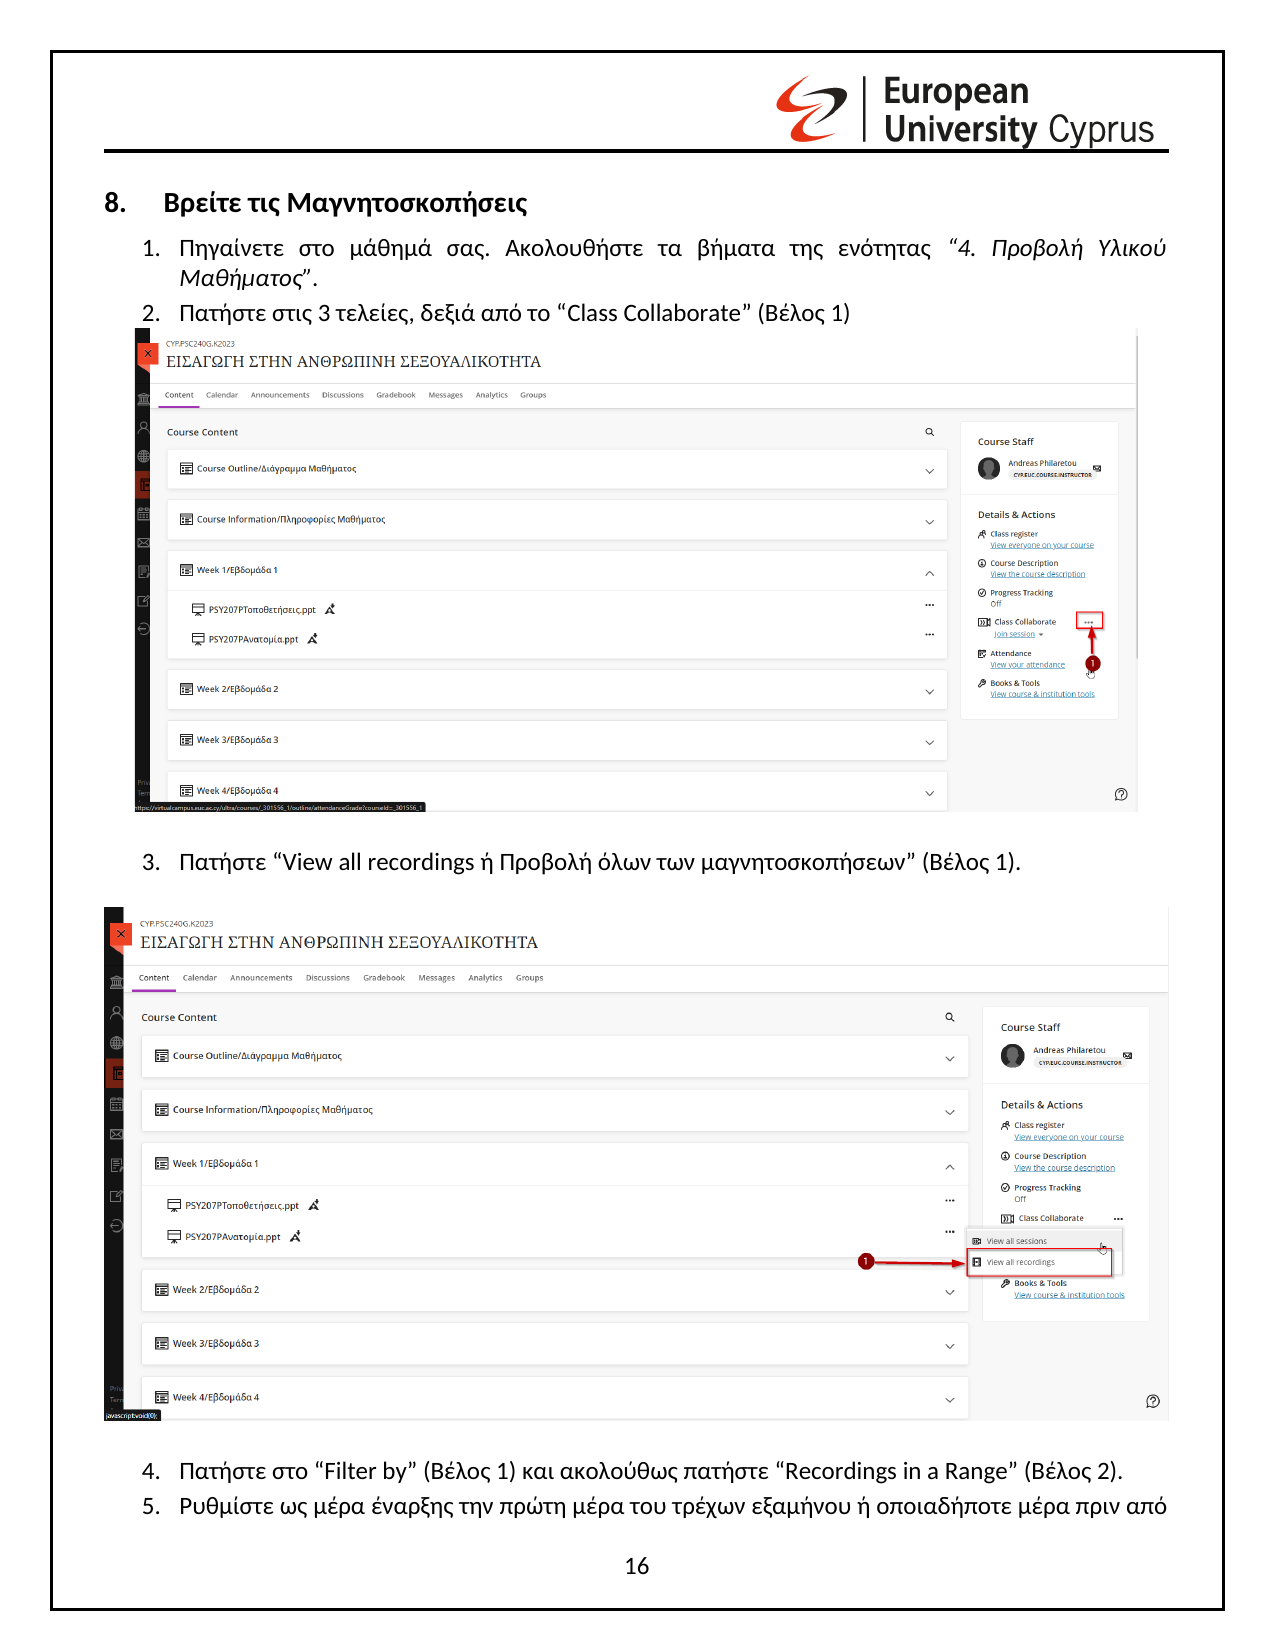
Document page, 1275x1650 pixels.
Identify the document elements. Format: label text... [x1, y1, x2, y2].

list Πατήστε “View all recordings ή Προβολή όλων των μαγνητοσκοπήσεων” (Βέλος 1). [142, 846, 1169, 877]
picture [770, 75, 1158, 149]
subtitle Βρείτε τις Μαγνητοσκοπήσεις [104, 184, 1169, 219]
list Πηγαίνετε στο μάθημά σας. Ακολουθήστε τα βήματα της ενότητας “4. Προβολή Υλικού Μαθήματος”. [142, 232, 1169, 293]
list Ρυθμίστε ως μέρα έναρξης την πρώτη μέρα του τρέχων εξαμήνου ή οποιαδήποτε μέρα πριν από αυτή για να εμφανιστούν όλες οι μαγνητοσκοπήσεις (Βέλος 3). [142, 1490, 1169, 1521]
picture [104, 907, 1169, 1421]
list Πατήστε στις 3 τελείες, δεξιά από το “Class Collaborate” (Βέλος 1) [142, 297, 1169, 328]
picture [134, 328, 1138, 812]
list Πατήστε στο “Filter by” (Βέλος 1) και ακολούθως πατήστε “Recordings in a Range” (Βέλος 2). [142, 1455, 1169, 1486]
